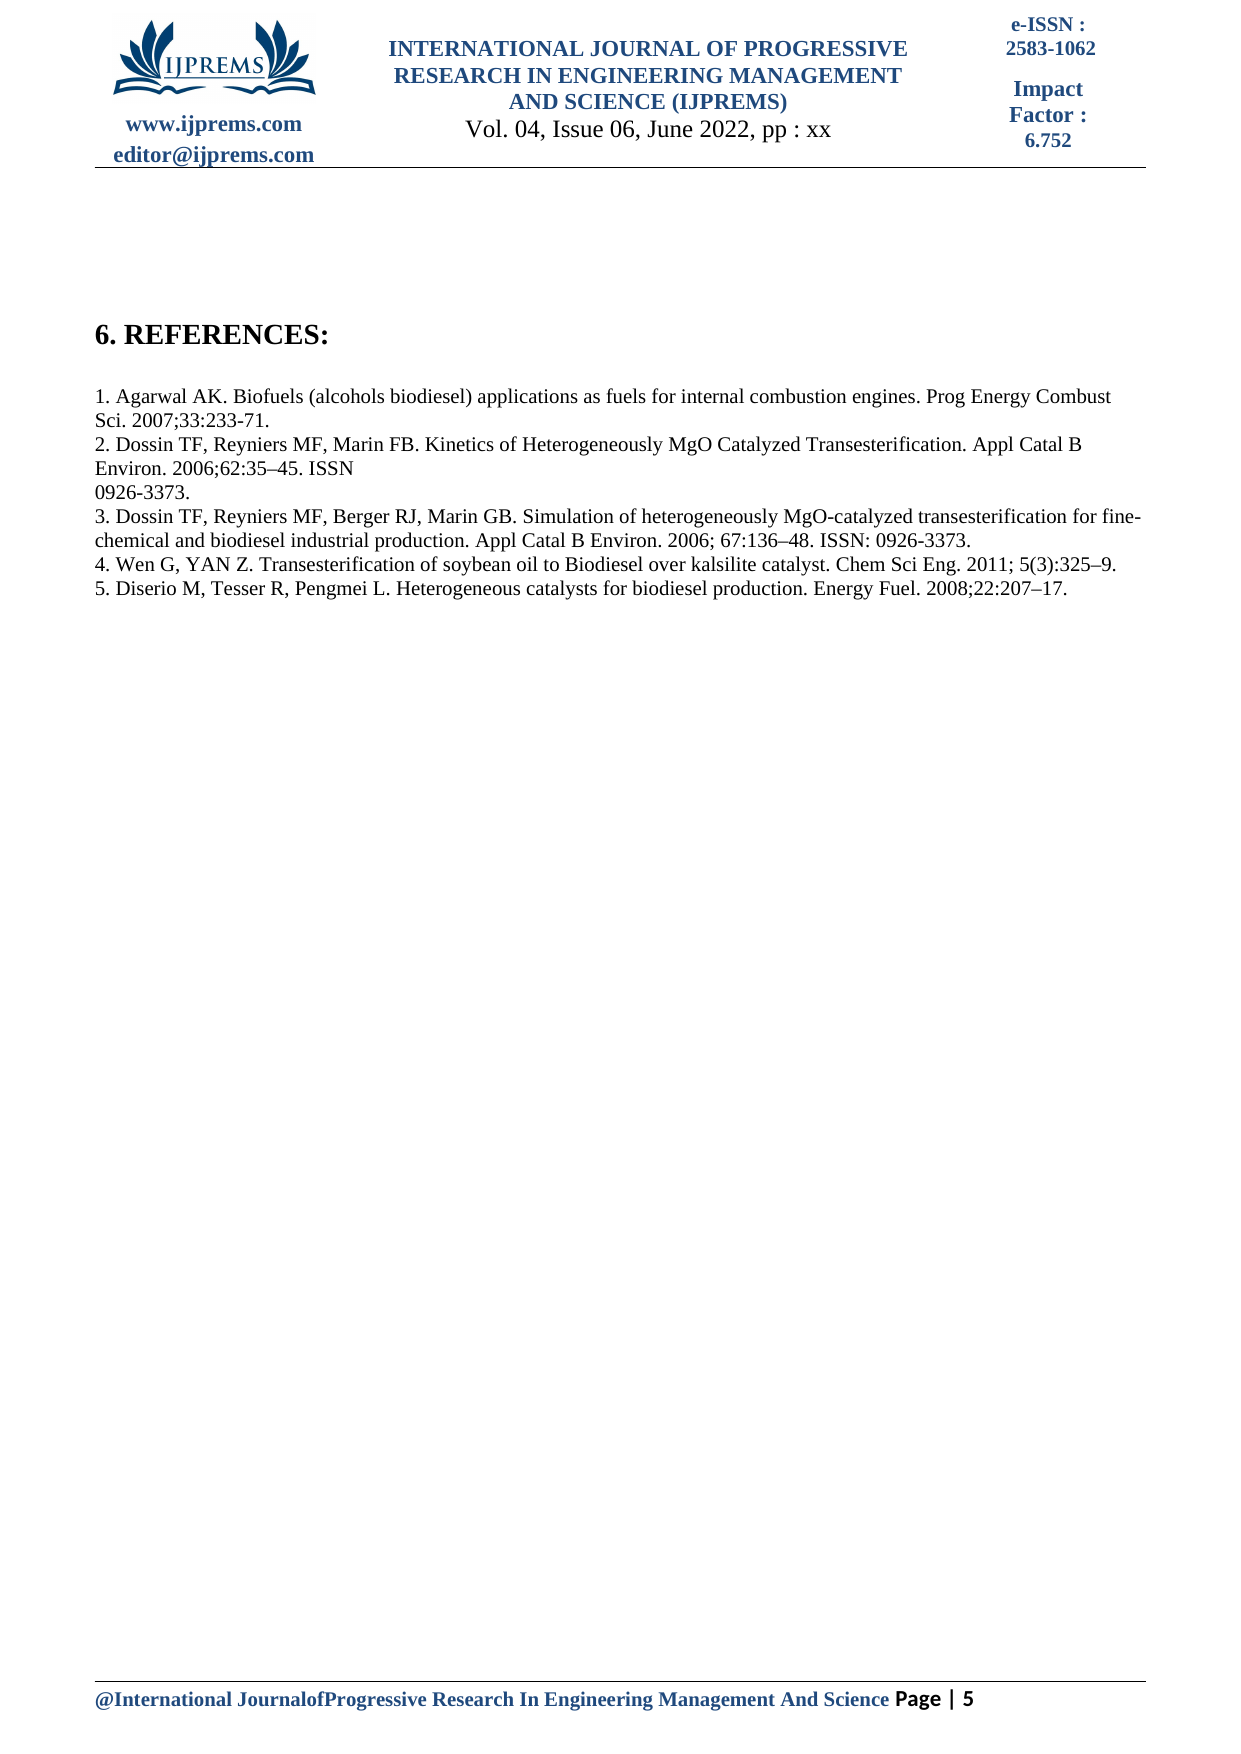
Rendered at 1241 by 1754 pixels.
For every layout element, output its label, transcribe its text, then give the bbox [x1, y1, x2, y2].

picture [111, 13, 317, 104]
text 6. REFERENCES: [94, 317, 1146, 350]
text 0926-3373. [94, 480, 1146, 504]
text 2. Dossin TF, Reyniers MF, Marin FB. Kinetics of Heterogeneously MgO Catalyzed Transesterification. Appl Catal B Environ. 2006;62:35–45. ISSN [94, 432, 1146, 480]
text 1. Agarwal AK. Biofuels (alcohols biodiesel) applications as fuels for internal combustion engines. Prog Energy Combust Sci. 2007;33:233-71. [94, 384, 1146, 432]
text 3. Dossin TF, Reyniers MF, Berger RJ, Marin GB. Simulation of heterogeneously MgO-catalyzed transesterification for fine-chemical and biodiesel industrial production. Appl Catal B Environ. 2006; 67:136–48. ISSN: 0926-3373. [94, 504, 1146, 552]
text 4. Wen G, YAN Z. Transesterification of soybean oil to Biodiesel over kalsilite catalyst. Chem Sci Eng. 2011; 5(3):325–9. [94, 552, 1146, 576]
text 5. Diserio M, Tesser R, Pengmei L. Heterogeneous catalysts for biodiesel production. Energy Fuel. 2008;22:207–17. [94, 576, 1146, 600]
